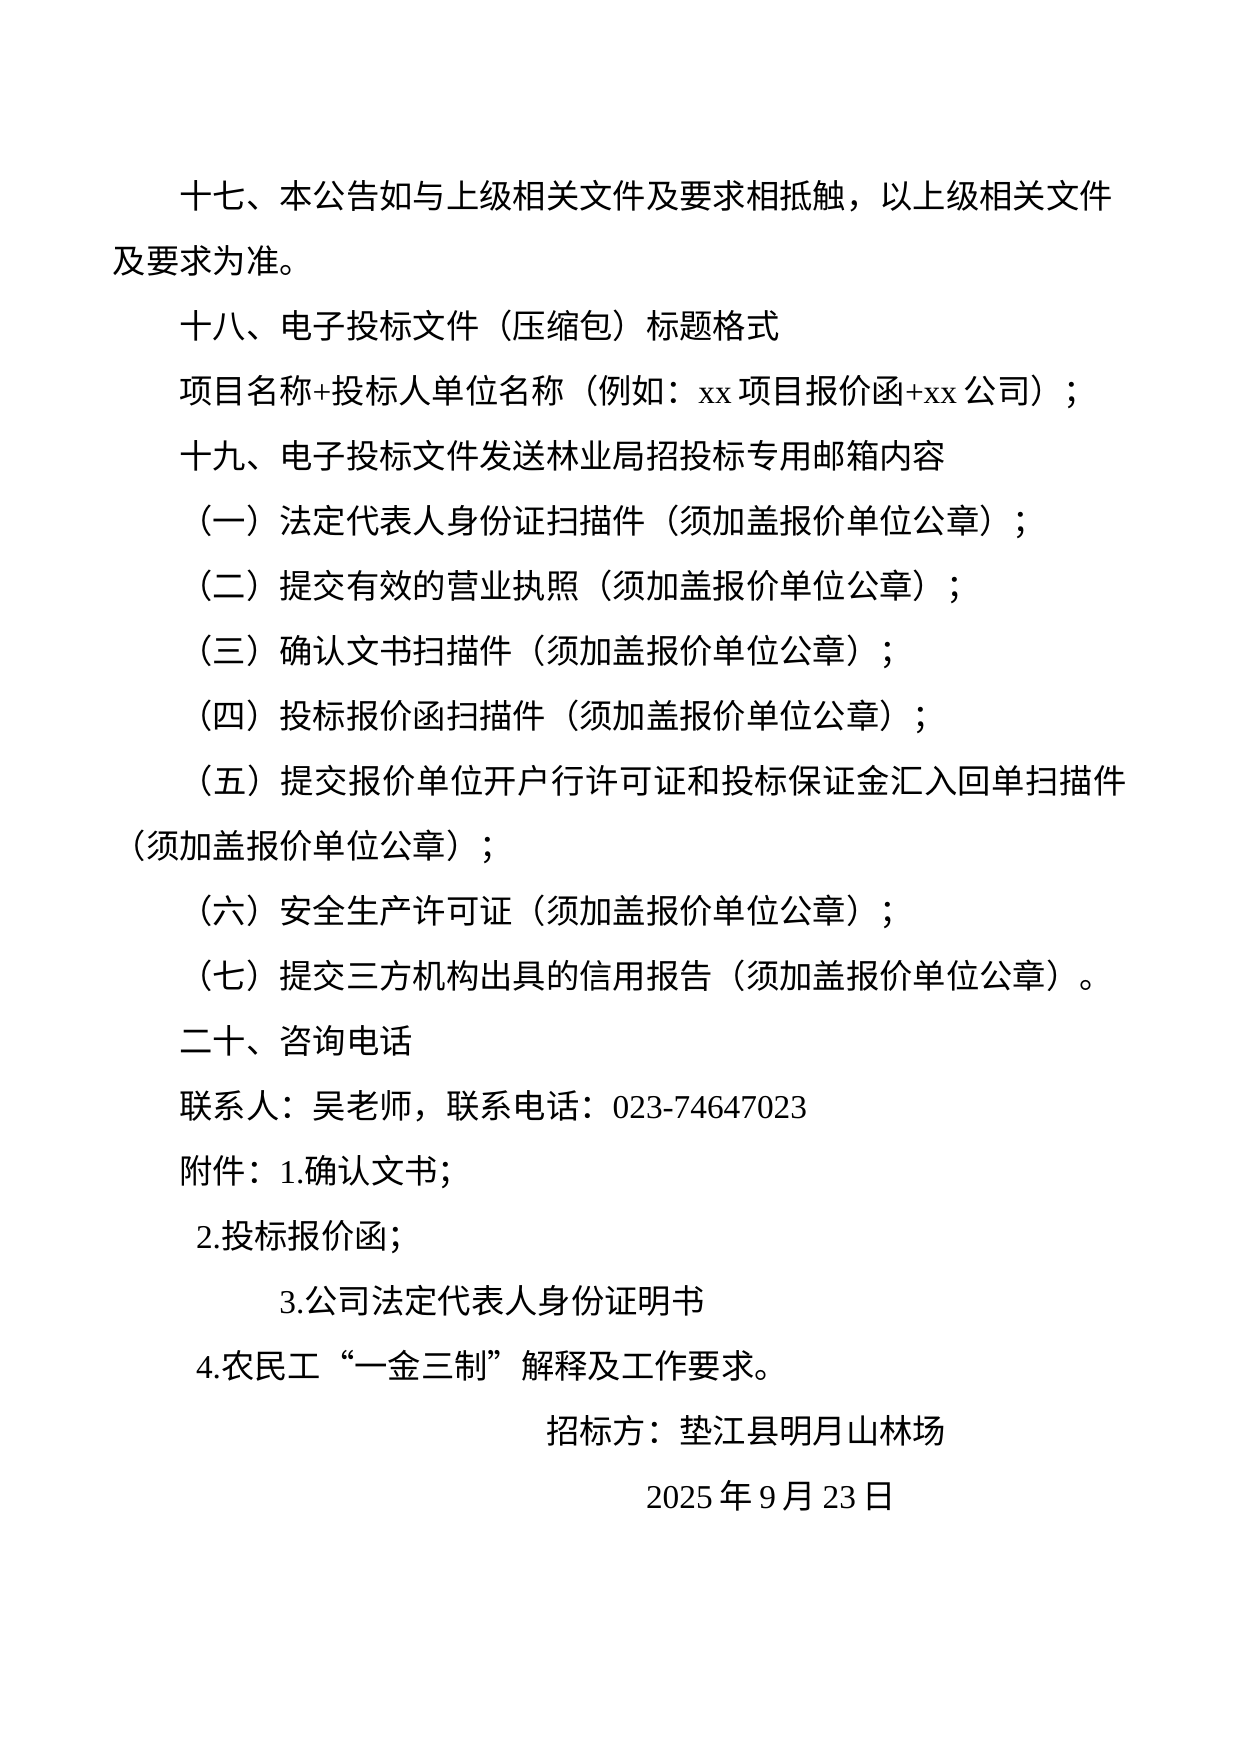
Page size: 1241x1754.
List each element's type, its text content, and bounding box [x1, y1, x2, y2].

text 招标方：垫江县明月山林场 [112, 1397, 1128, 1462]
text 十七、本公告如与上级相关文件及要求相抵触，以上级相关文件及要求为准。 [112, 162, 1128, 292]
text （二）提交有效的营业执照（须加盖报价单位公章）； [112, 552, 1128, 617]
text （四）投标报价函扫描件（须加盖报价单位公章）； [112, 682, 1128, 747]
text （一）法定代表人身份证扫描件（须加盖报价单位公章）； [112, 487, 1128, 552]
text （六）安全生产许可证（须加盖报价单位公章）； [112, 877, 1128, 942]
text 4.农民工“一金三制”解释及工作要求。 [112, 1332, 1128, 1397]
text 项目名称+投标人单位名称（例如：xx项目报价函+xx公司）； [112, 357, 1128, 422]
text 二十、咨询电话 [112, 1007, 1128, 1072]
text 联系人：吴老师，联系电话：023-74647023 [112, 1072, 1128, 1137]
text 3.公司法定代表人身份证明书 [112, 1267, 1128, 1332]
text 2025年9月23日 [112, 1462, 1128, 1527]
text 十九、电子投标文件发送林业局招投标专用邮箱内容 [112, 422, 1128, 487]
text 十八、电子投标文件（压缩包）标题格式 [112, 292, 1128, 357]
text （三）确认文书扫描件（须加盖报价单位公章）； [112, 617, 1128, 682]
text 2.投标报价函； [112, 1202, 1128, 1267]
text 附件：1.确认文书； [112, 1137, 1128, 1202]
text （五）提交报价单位开户行许可证和投标保证金汇入回单扫描件（须加盖报价单位公章）； [112, 747, 1128, 877]
text （七）提交三方机构出具的信用报告（须加盖报价单位公章）。 [112, 942, 1128, 1007]
